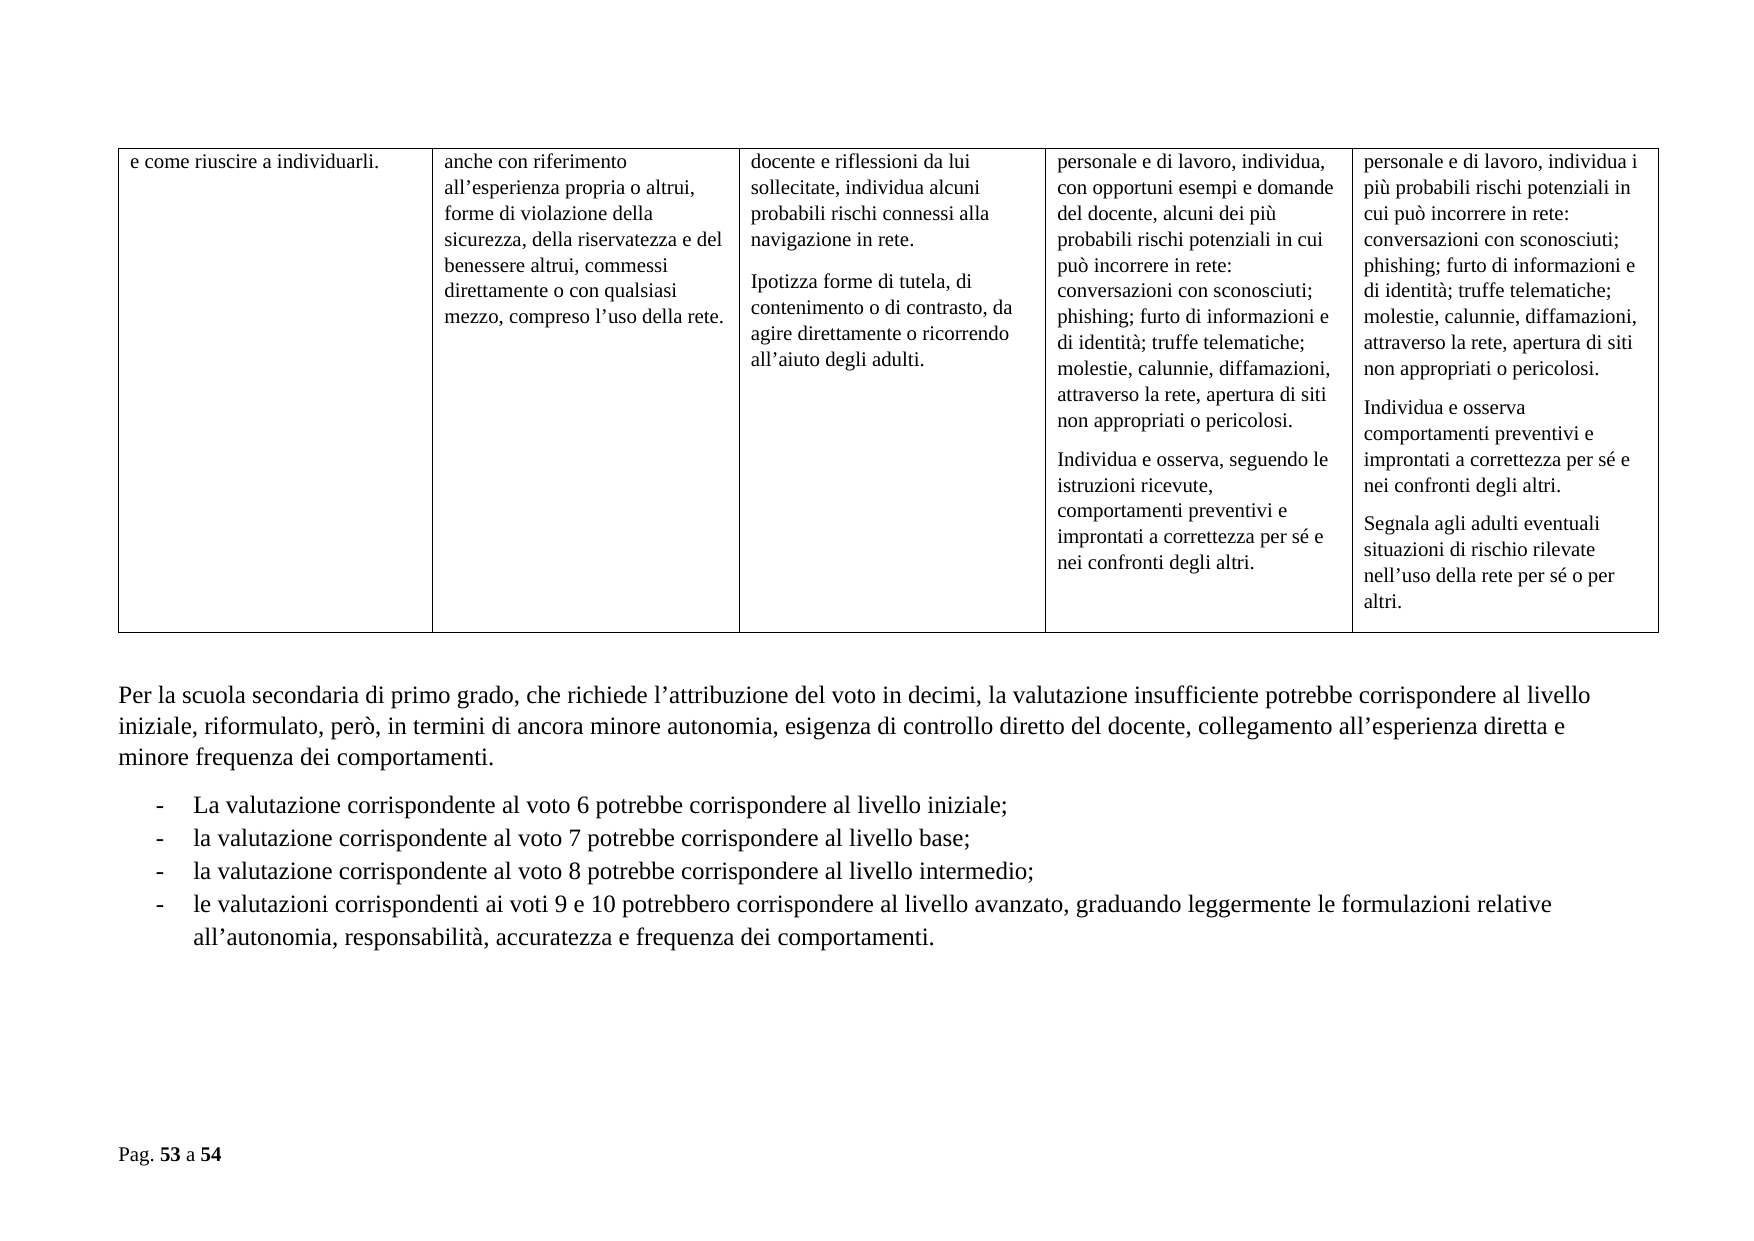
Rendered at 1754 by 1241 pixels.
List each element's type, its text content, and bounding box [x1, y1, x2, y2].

text Per la scuola secondaria di primo grado, che richiede l’attribuzione del voto in decimi, la valutazione insufficiente potrebbe corrispondere al livello iniziale, riformulato, però, in termini di ancora minore autonomia, esigenza di controllo diretto del docente, collegamento all’esperienza diretta e minore frequenza dei comportamenti. [118, 680, 1636, 771]
list le valutazioni corrispondenti ai voti 9 e 10 potrebbero corrispondere al livello avanzato, graduando leggermente le formulazioni relative all’autonomia, responsabilità, accuratezza e frequenza dei comportamenti. [156, 889, 1636, 951]
list la valutazione corrispondente al voto 8 potrebbe corrispondere al livello intermedio; [156, 856, 1636, 885]
list La valutazione corrispondente al voto 6 potrebbe corrispondere al livello iniziale; [156, 790, 1636, 819]
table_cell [119, 149, 432, 632]
list la valutazione corrispondente al voto 7 potrebbe corrispondere al livello base; [156, 823, 1636, 852]
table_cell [740, 149, 1045, 632]
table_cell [433, 149, 739, 632]
